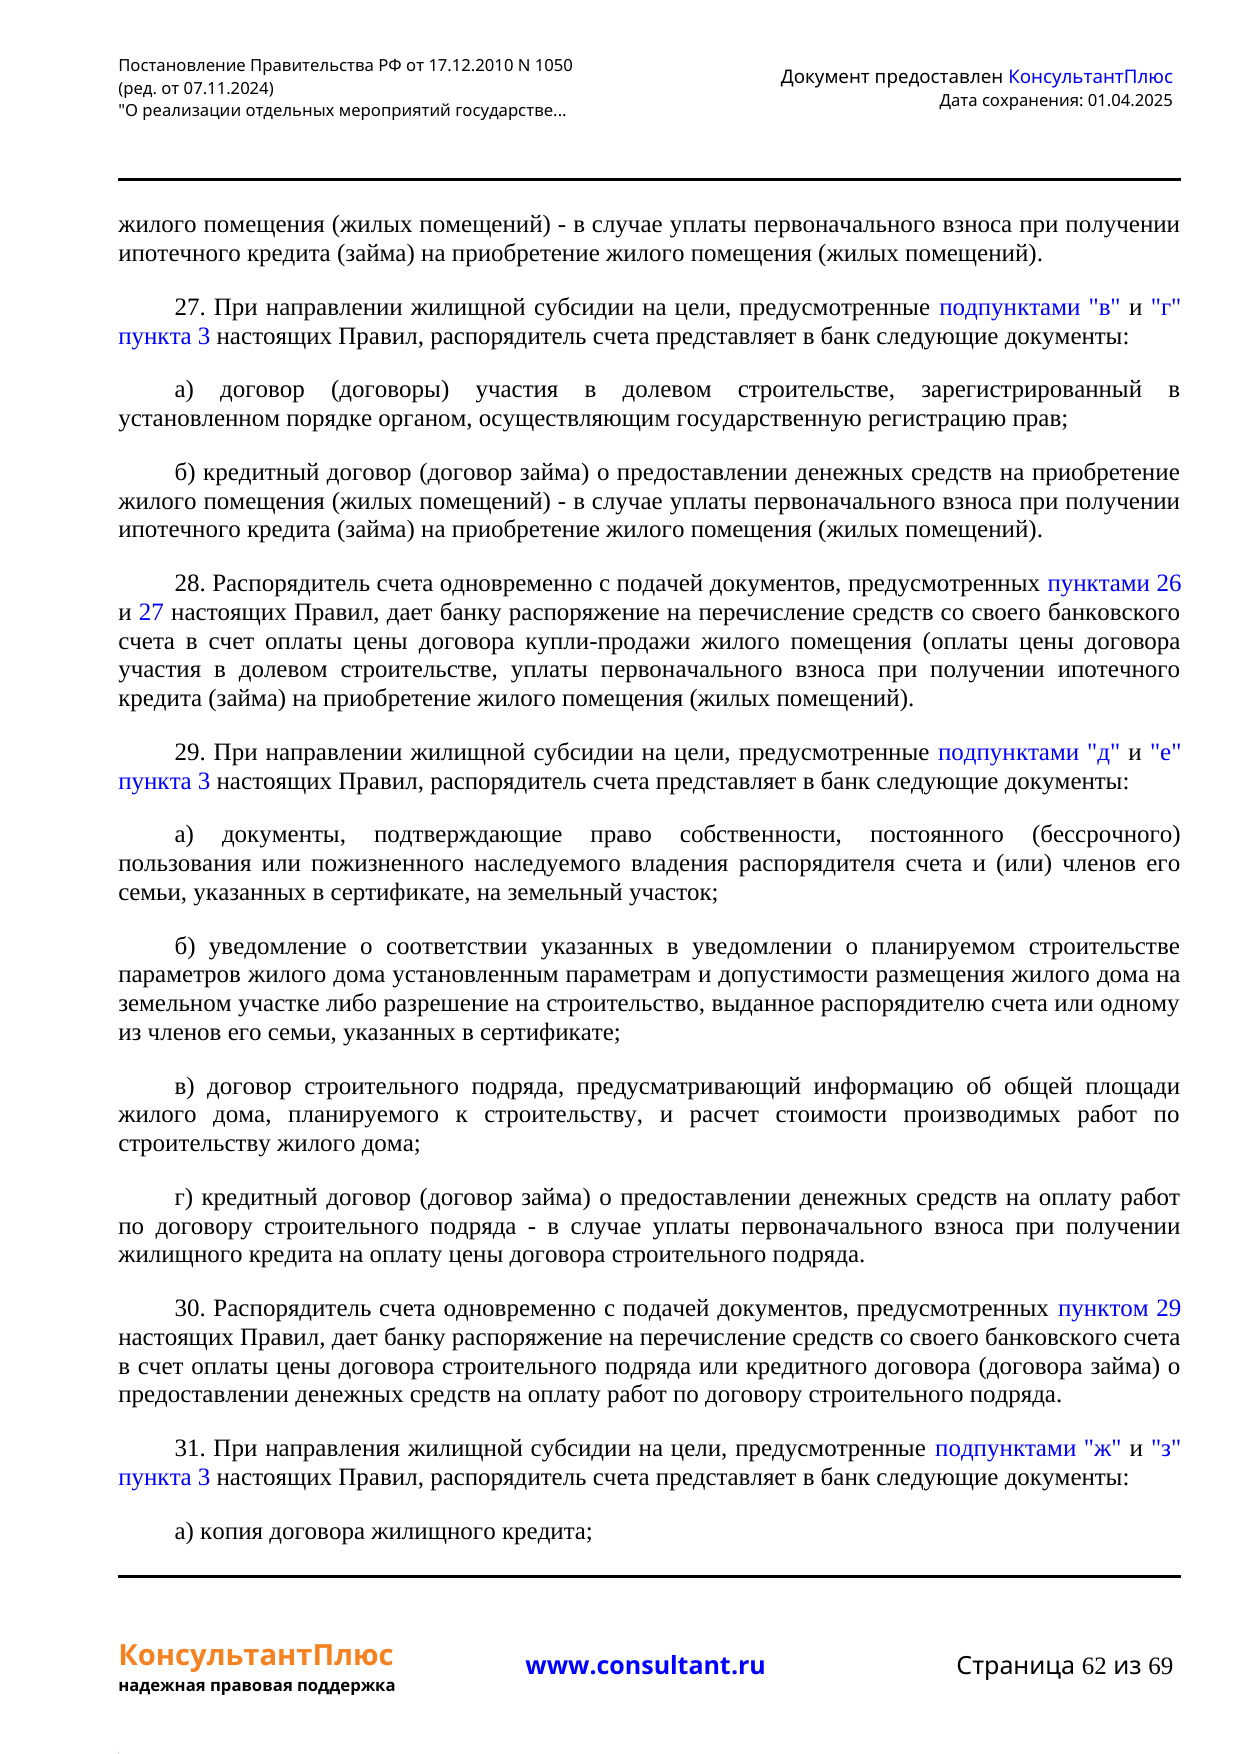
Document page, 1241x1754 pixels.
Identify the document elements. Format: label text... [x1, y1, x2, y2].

text а) документы, подтверждающие право собственности, постоянного (бессрочного) пользования или пожизненного наследуемого владения распорядителя счета и (или) членов его семьи, указанных в сертификате, на земельный участок; [118, 819, 1181, 906]
text б) кредитный договор (договор займа) о предоставлении денежных средств на приобретение жилого помещения (жилых помещений) - в случае уплаты первоначального взноса при получении ипотечного кредита (займа) на приобретение жилого помещения (жилых помещений). [118, 457, 1181, 543]
text а) договор (договоры) участия в долевом строительстве, зарегистрированный в установленном порядке органом, осуществляющим государственную регистрацию прав; [118, 374, 1181, 432]
text 29. При направлении жилищной субсидии на цели, предусмотренные подпунктами "д" и "е" пункта 3 настоящих Правил, распорядитель счета представляет в банк следующие документы: [118, 737, 1181, 794]
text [118, 209, 1181, 267]
text 31. При направления жилищной субсидии на цели, предусмотренные подпунктами "ж" и "з" пункта 3 настоящих Правил, распорядитель счета представляет в банк следующие документы: [118, 1433, 1181, 1491]
text г) кредитный договор (договор займа) о предоставлении денежных средств на оплату работ по договору строительного подряда - в случае уплаты первоначального взноса при получении жилищного кредита на оплату цены договора строительного подряда. [118, 1182, 1181, 1268]
text 30. Распорядитель счета одновременно с подачей документов, предусмотренных пунктом 29 настоящих Правил, дает банку распоряжение на перечисление средств со своего банковского счета в счет оплаты цены договора строительного подряда или кредитного договора (договора займа) о предоставлении денежных средств на оплату работ по договору строительного подряда. [118, 1293, 1181, 1408]
text 27. При направлении жилищной субсидии на цели, предусмотренные подпунктами "в" и "г" пункта 3 настоящих Правил, распорядитель счета представляет в банк следующие документы: [118, 292, 1181, 349]
text 28. Распорядитель счета одновременно с подачей документов, предусмотренных пунктами 26 и 27 настоящих Правил, дает банку распоряжение на перечисление средств со своего банковского счета в счет оплаты цены договора купли-продажи жилого помещения (оплаты цены договора участия в долевом строительстве, уплаты первоначального взноса при получении ипотечного кредита (займа) на приобретение жилого помещения (жилых помещений). [118, 568, 1181, 712]
text б) уведомление о соответствии указанных в уведомлении о планируемом строительстве параметров жилого дома установленным параметрам и допустимости размещения жилого дома на земельном участке либо разрешение на строительство, выданное распорядителю счета или одному из членов его семьи, указанных в сертификате; [118, 931, 1181, 1046]
text а) копия договора жилищного кредита; [118, 1516, 1181, 1544]
text в) договор строительного подряда, предусматривающий информацию об общей площади жилого дома, планируемого к строительству, и расчет стоимости производимых работ по строительству жилого дома; [118, 1071, 1181, 1157]
